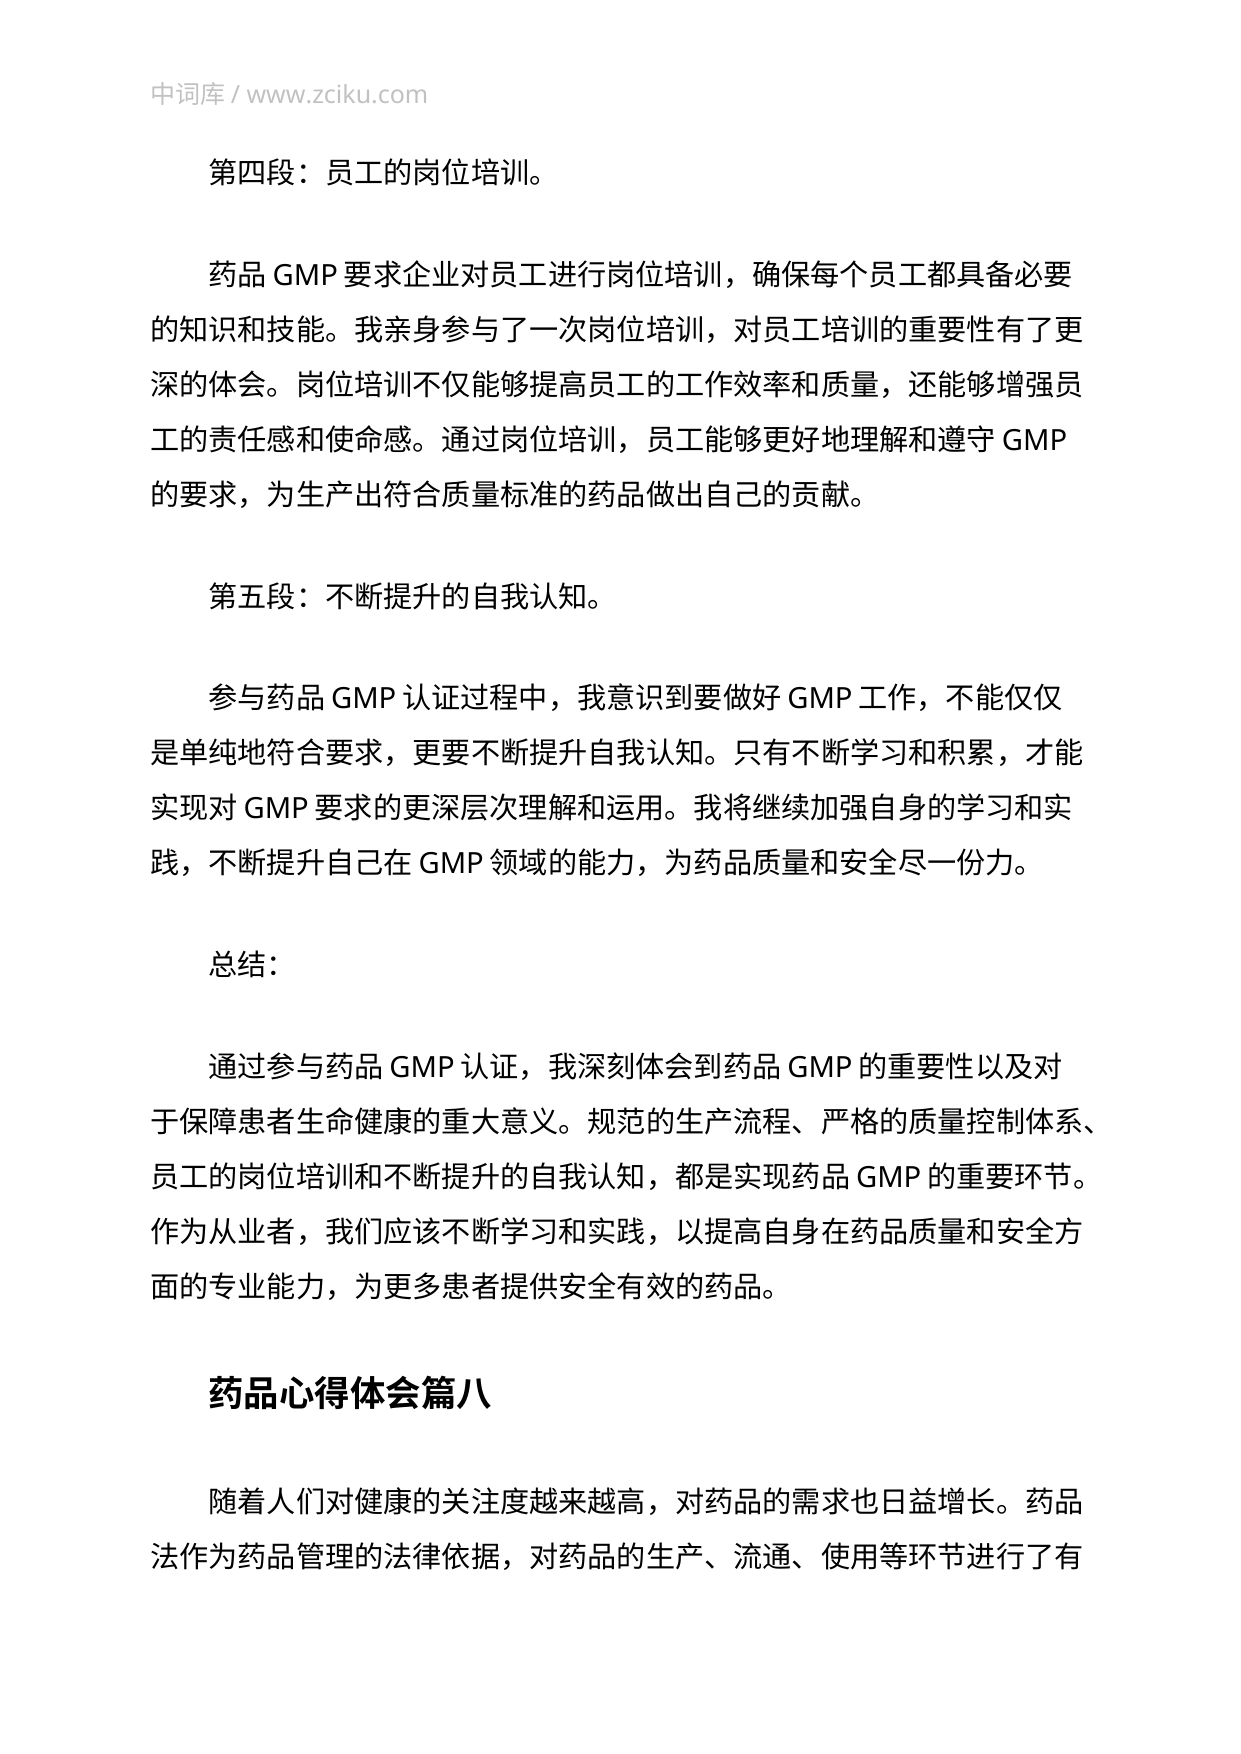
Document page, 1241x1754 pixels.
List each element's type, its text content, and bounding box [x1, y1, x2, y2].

text 第四段：员工的岗位培训。 [150, 150, 1090, 192]
text 第五段：不断提升的自我认知。 [150, 573, 1090, 616]
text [150, 1479, 1090, 1576]
text 参与药品GMP认证过程中，我意识到要做好GMP工作，不能仅仅是单纯地符合要求，更要不断提升自我认知。只有不断学习和积累，才能实现对GMP要求的更深层次理解和运用。我将继续加强自身的学习和实践，不断提升自己在GMP领域的能力，为药品质量和安全尽一份力。 [150, 675, 1090, 882]
text 总结： [150, 942, 1090, 984]
text 药品GMP要求企业对员工进行岗位培训，确保每个员工都具备必要的知识和技能。我亲身参与了一次岗位培训，对员工培训的重要性有了更深的体会。岗位培训不仅能够提高员工的工作效率和质量，还能够增强员工的责任感和使命感。通过岗位培训，员工能够更好地理解和遵守GMP的要求，为生产出符合质量标准的药品做出自己的贡献。 [150, 252, 1090, 514]
text 通过参与药品GMP认证，我深刻体会到药品GMP的重要性以及对于保障患者生命健康的重大意义。规范的生产流程、严格的质量控制体系、员工的岗位培训和不断提升的自我认知，都是实现药品GMP的重要环节。作为从业者，我们应该不断学习和实践，以提高自身在药品质量和安全方面的专业能力，为更多患者提供安全有效的药品。 [150, 1044, 1090, 1306]
text 药品心得体会篇八 [150, 1365, 1090, 1417]
